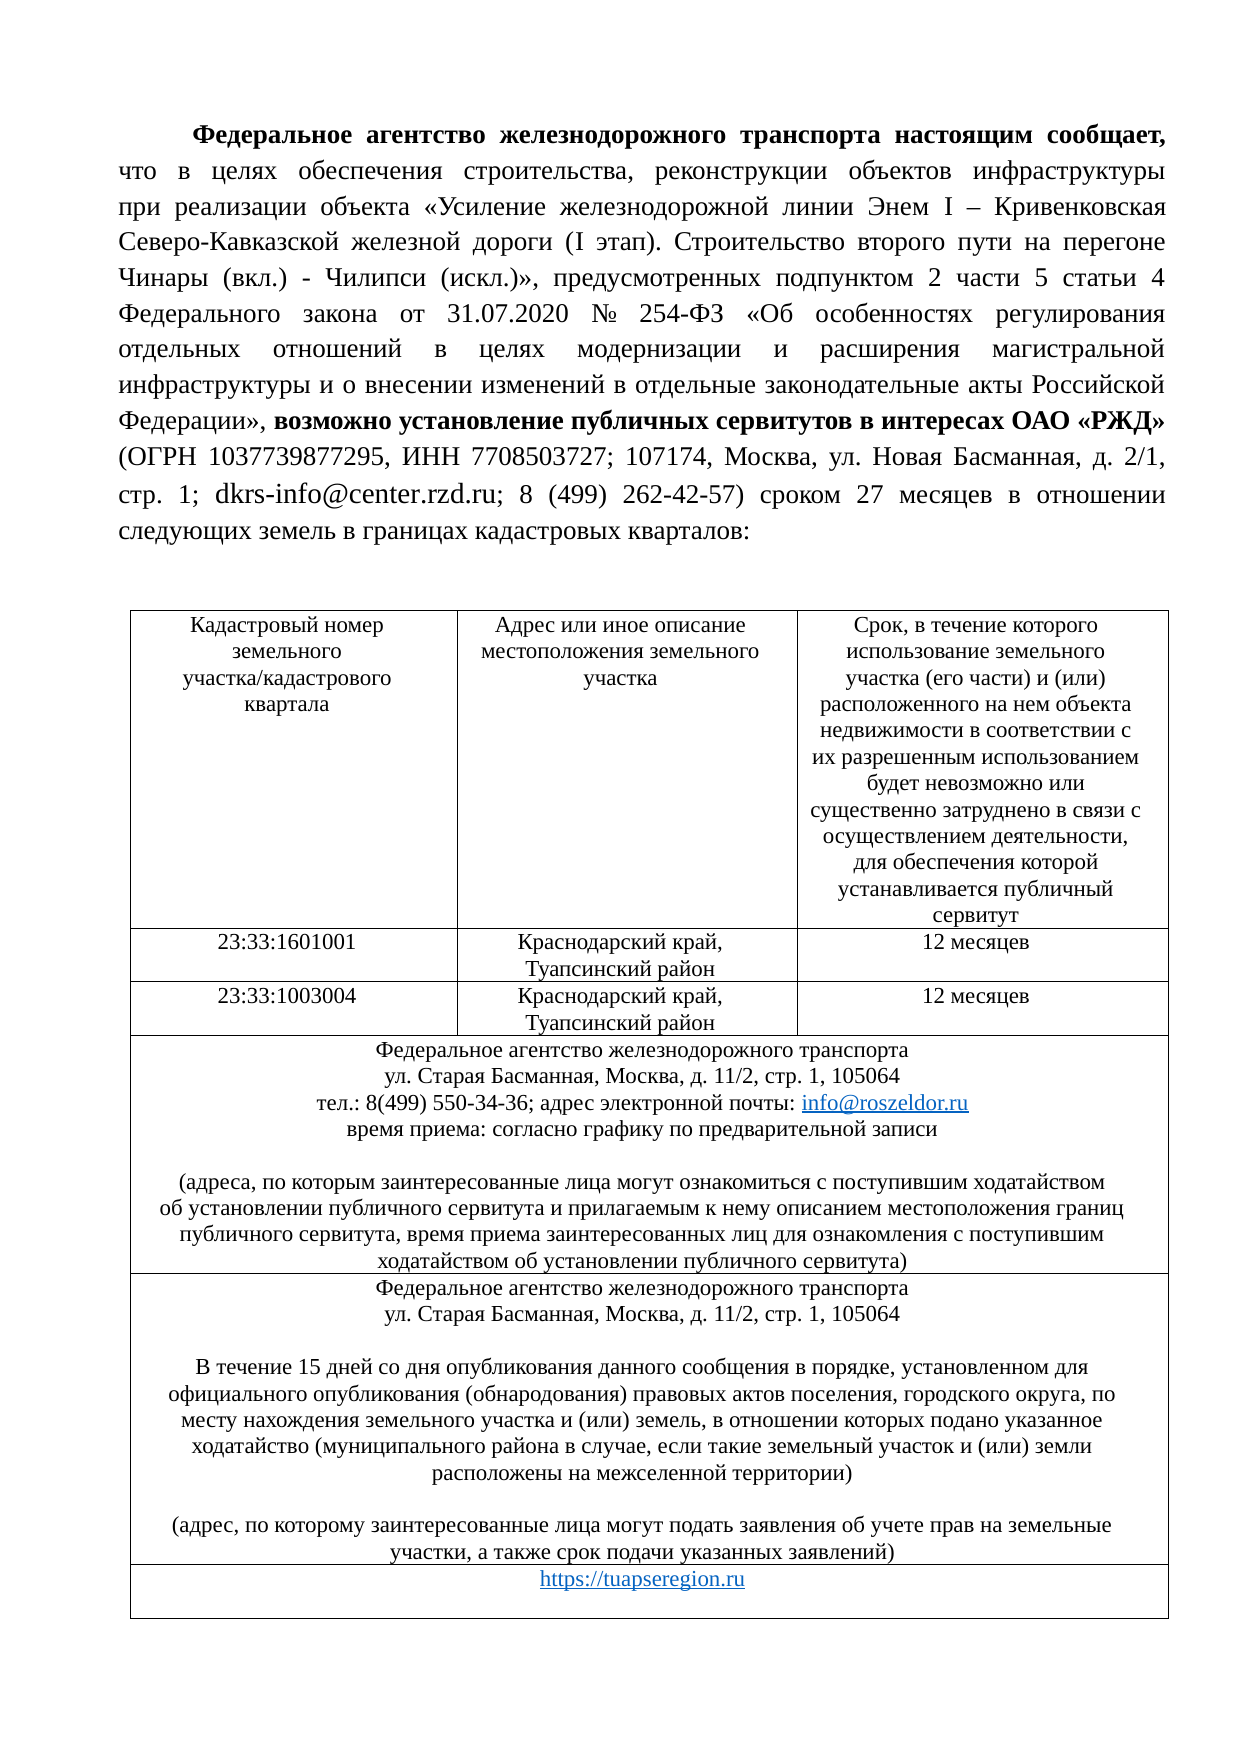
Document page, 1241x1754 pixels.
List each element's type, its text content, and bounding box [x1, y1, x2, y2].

table_cell Краснодарский край, Туапсинский район [458, 929, 797, 981]
table_cell Федеральное агентство железнодорожного транспорта ул. Старая Басманная, Москва, д. 11/2, стр. 1, 105064 тел.: 8(499) 550-34-36; адрес электронной почты: info@roszeldor.ru время приема: согласно графику по предварительной записи (адреса, по которым заинтересованные лица могут ознакомиться с поступившим ходатайством об установлении публичного сервитута и прилагаемым к нему описанием местоположения границ публичного сервитута, время приема заинтересованных лиц для ознакомления с поступившим ходатайством об установлении публичного сервитута) [131, 1036, 1168, 1273]
table_cell 12 месяцев [798, 929, 1168, 981]
table_header Срок, в течение которого использование земельного участка (его части) и (или) расположенного на нем объекта недвижимости в соответствии с их разрешенным использованием будет невозможно или существенно затруднено в связи с осуществлением деятельности, для обеспечения которой устанавливается публичный сервитут [798, 611, 1168, 927]
table_cell 23:33:1601001 [131, 929, 457, 981]
table_cell Федеральное агентство железнодорожного транспорта ул. Старая Басманная, Москва, д. 11/2, стр. 1, 105064 В течение 15 дней со дня опубликования данного сообщения в порядке, установленном для официального опубликования (обнародования) правовых актов поселения, городского округа, по месту нахождения земельного участка и (или) земель, в отношении которых подано указанное ходатайство (муниципального района в случае, если такие земельный участок и (или) земли расположены на межселенной территории) (адрес, по которому заинтересованные лица могут подать заявления об учете прав на земельные участки, а также срок подачи указанных заявлений) [131, 1274, 1168, 1564]
table_cell 23:33:1003004 [131, 982, 457, 1035]
table_cell Краснодарский край, Туапсинский район [458, 982, 797, 1035]
table_cell 12 месяцев [798, 982, 1168, 1035]
table_header Кадастровый номер земельного участка/кадастрового квартала [131, 611, 457, 927]
table_header Адрес или иное описание местоположения земельного участка [458, 611, 797, 927]
text Федеральное агентство железнодорожного транспорта настоящим сообщает, что в целях обеспечения строительства, реконструкции объектов инфраструктуры при реализации объекта «Усиление железнодорожной линии Энем I – Кривенковская Северо-Кавказской железной дороги (I этап). Строительство второго пути на перегоне Чинары (вкл.) - Чилипси (искл.)», предусмотренных подпунктом 2 части 5 статьи 4 Федерального закона от 31.07.2020 № 254-ФЗ «Об особенностях регулирования отдельных отношений в целях модернизации и расширения магистральной инфраструктуры и о внесении изменений в отдельные законодательные акты Российской Федерации», возможно установление публичных сервитутов в интересах ОАО «РЖД» (ОГРН 1037739877295, ИНН 7708503727; 107174, Москва, ул. Новая Басманная, д. 2/1, стр. 1; dkrs-info@center.rzd.ru; 8 (499) 262-42-57) сроком 27 месяцев в отношении следующих земель в границах кадастровых кварталов: [118, 118, 1166, 545]
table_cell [131, 1565, 1168, 1618]
